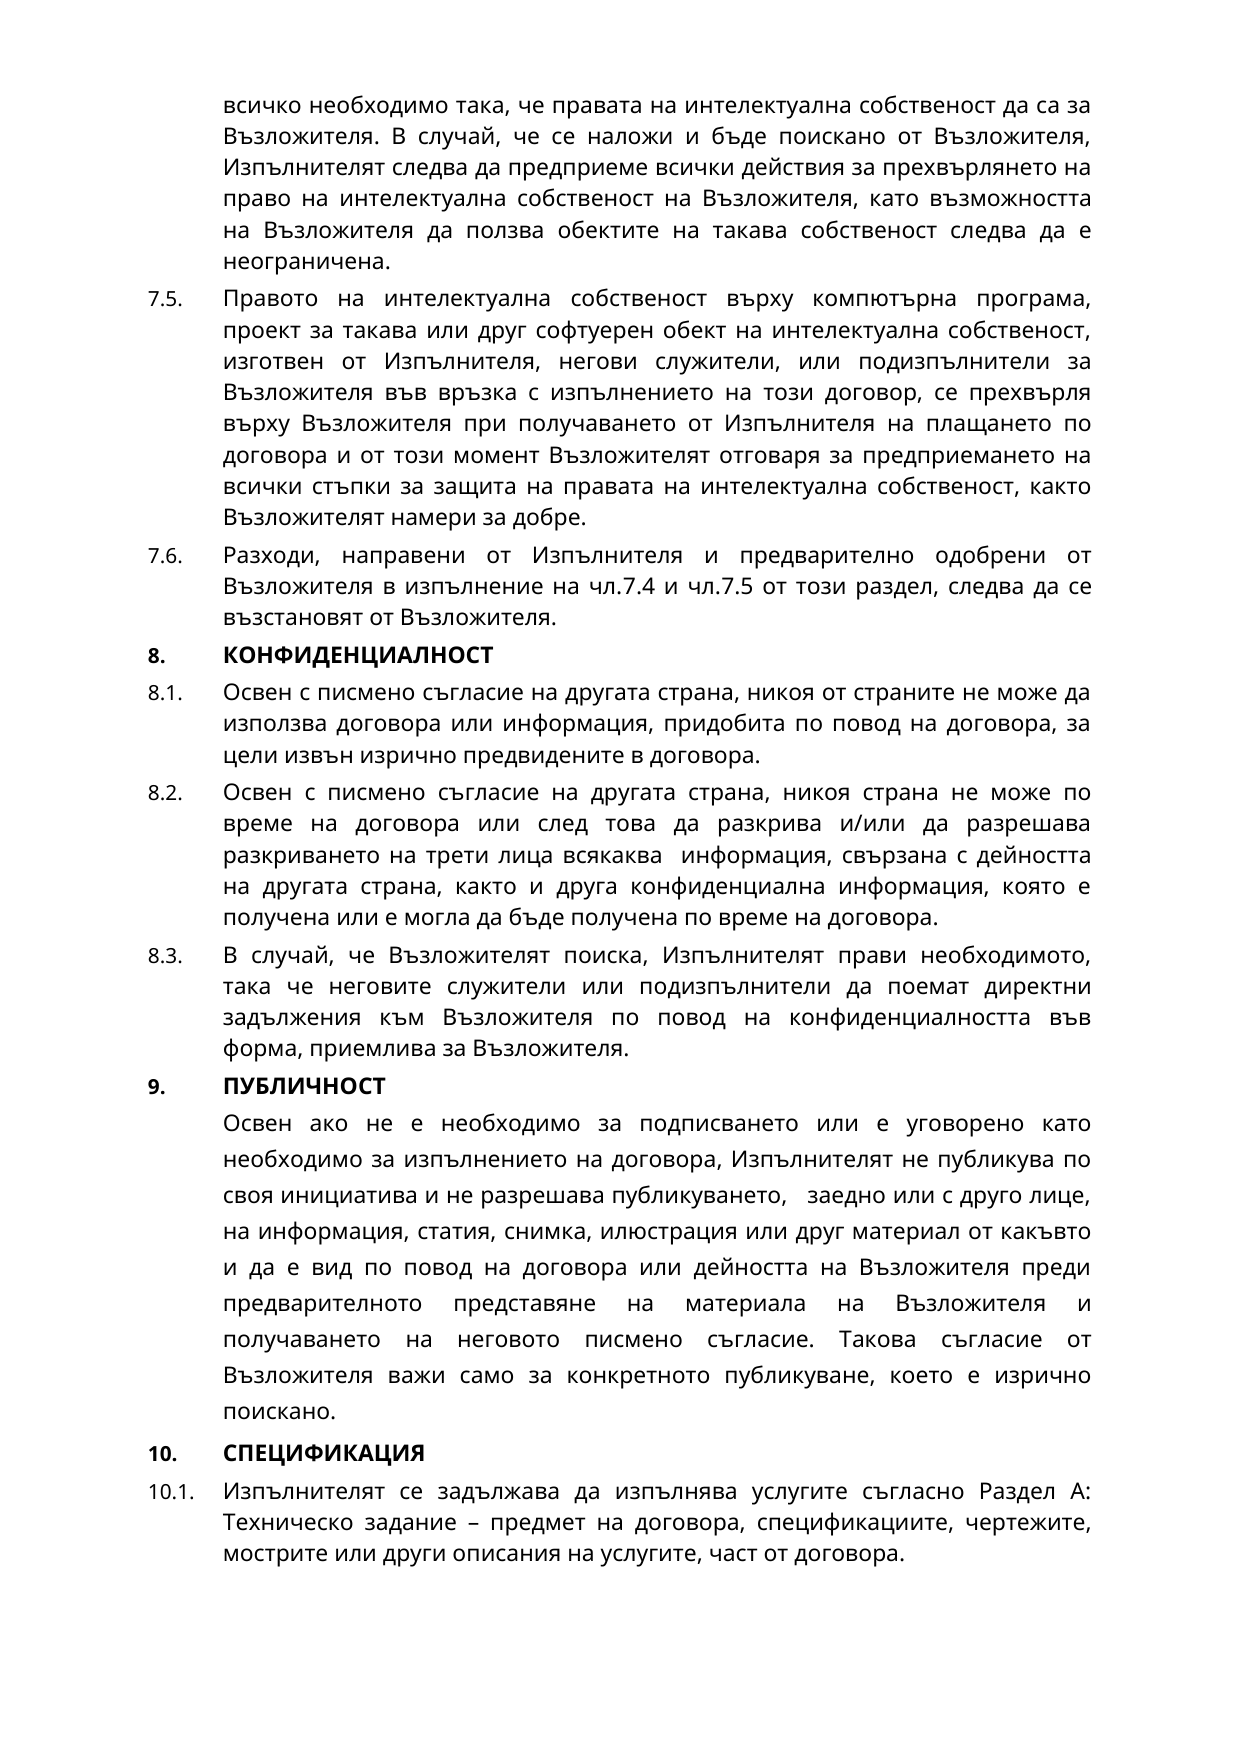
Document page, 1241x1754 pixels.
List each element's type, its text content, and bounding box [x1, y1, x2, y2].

list КОНФИДЕНЦИАЛНОСТ [148, 639, 1092, 670]
list Изпълнителят се задължава да изпълнява услугите съгласно Раздел А: Техническо задание – предмет на договора, спецификациите, чертежите, мострите или други описания на услугите, част от договора. [148, 1474, 1092, 1568]
list Разходи, направени от Изпълнителя и предварително одобрени от Възложителя в изпълнение на чл.7.4 и чл.7.5 от този раздел, следва да се възстановят от Възложителя. [148, 539, 1092, 632]
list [148, 89, 1092, 276]
list Правото на интелектуална собственост върху компютърна програма, проект за такава или друг софтуерен обект на интелектуална собственост, изготвен от Изпълнителя, негови служители, или подизпълнители за Възложителя във връзка с изпълнението на този договор, се прехвърля върху Възложителя при получаването от Изпълнителя на плащането по договора и от този момент Възложителят отговаря за предприемането на всички стъпки за защита на правата на интелектуална собственост, както Възложителят намери за добре. [148, 282, 1092, 532]
text Освен ако не е необходимо за подписването или е уговорено като необходимо за изпълнението на договора, Изпълнителят не публикува по своя инициатива и не разрешава публикуването, заедно или с друго лице, на информация, статия, снимка, илюстрация или друг материал от какъвто и да е вид по повод на договора или дейността на Възложителя преди предварителното представяне на материала на Възложителя и получаването на неговото писмено съгласие. Такова съгласие от Възложителя важи само за конкретното публикуване, което е изрично поискано. [223, 1107, 1092, 1426]
list В случай, че Възложителят поиска, Изпълнителят прави необходимото, така че неговите служители или подизпълнители да поемат директни задължения към Възложителя по повод на конфиденциалността във форма, приемлива за Възложителя. [148, 939, 1092, 1064]
list СПЕЦИФИКАЦИЯ [148, 1437, 1092, 1468]
list Освен с писмено съгласие на другата страна, никоя от страните не може да използва договора или информация, придобита по повод на договора, за цели извън изрично предвидените в договора. [148, 676, 1092, 770]
list ПУБЛИЧНОСТ [148, 1070, 1092, 1101]
list Освен с писмено съгласие на другата страна, никоя страна не може по време на договора или след това да разкрива и/или да разрешава разкриването на трети лица всякаква информация, свързана с дейността на другата страна, както и друга конфиденциална информация, която е получена или е могла да бъде получена по време на договора. [148, 776, 1092, 932]
